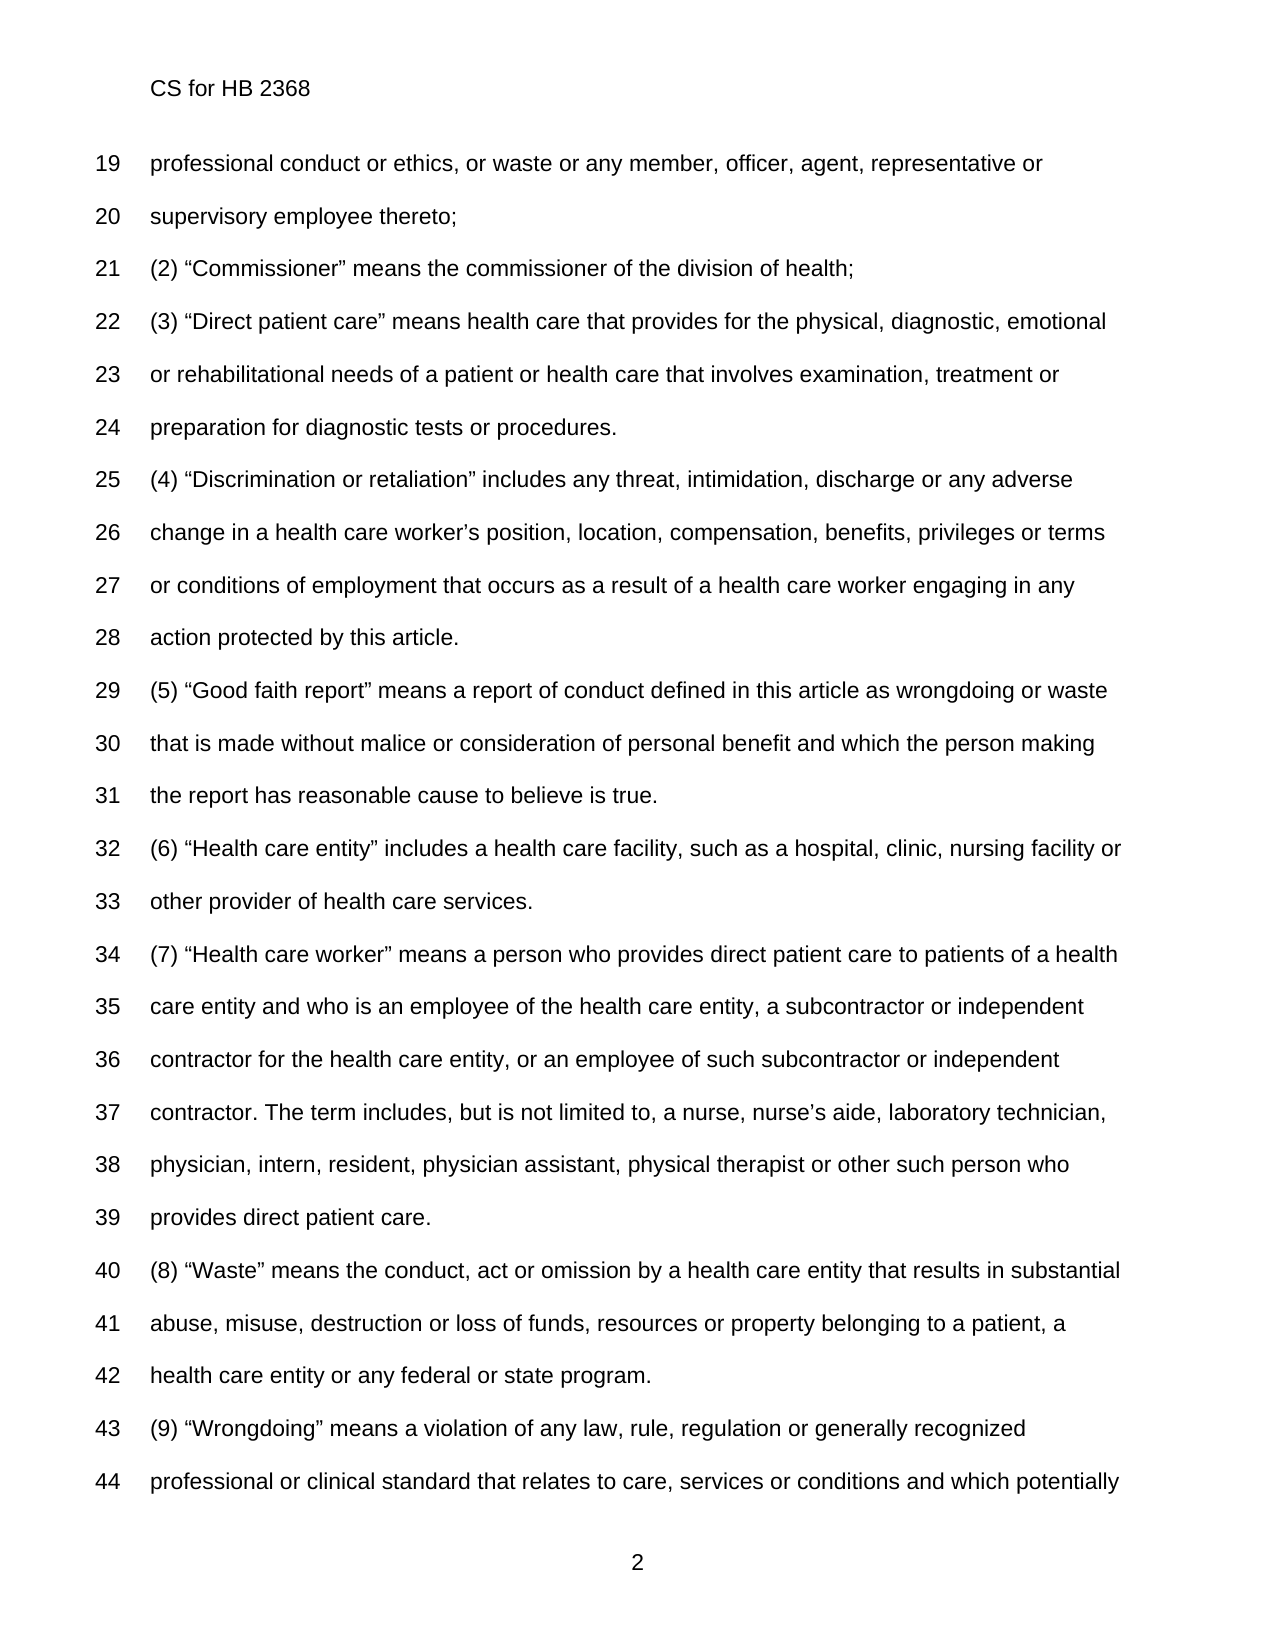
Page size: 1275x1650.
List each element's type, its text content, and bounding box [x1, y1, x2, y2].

text (3) “Direct patient care” means health care that provides for the physical, diagnostic, emotional or rehabilitational needs of a patient or health care that involves examination, treatment or preparation for diagnostic tests or procedures. [150, 308, 1125, 440]
text (6) “Health care entity” includes a health care facility, such as a hospital, clinic, nursing facility or other provider of health care services. [150, 835, 1125, 914]
text (5) “Good faith report” means a report of conduct defined in this article as wrongdoing or waste that is made without malice or consideration of personal benefit and which the person making the report has reasonable cause to believe is true. [150, 677, 1125, 809]
text (8) “Waste” means the conduct, act or omission by a health care entity that results in substantial abuse, misuse, destruction or loss of funds, resources or property belonging to a patient, a health care entity or any federal or state program. [150, 1257, 1125, 1389]
text (4) “Discrimination or retaliation” includes any threat, intimidation, discharge or any adverse change in a health care worker’s position, location, compensation, benefits, privileges or terms or conditions of employment that occurs as a result of a health care worker engaging in any action protected by this article. [150, 466, 1125, 651]
text (2) “Commissioner” means the commissioner of the division of health; [150, 255, 1125, 282]
text (7) “Health care worker” means a person who provides direct patient care to patients of a health care entity and who is an employee of the health care entity, a subcontractor or independent contractor for the health care entity, or an employee of such subcontractor or independent contractor. The term includes, but is not limited to, a nurse, nurse’s aide, laboratory technician, physician, intern, resident, physician assistant, physical therapist or other such person who provides direct patient care. [150, 941, 1125, 1231]
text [150, 150, 1125, 229]
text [150, 1415, 1125, 1494]
